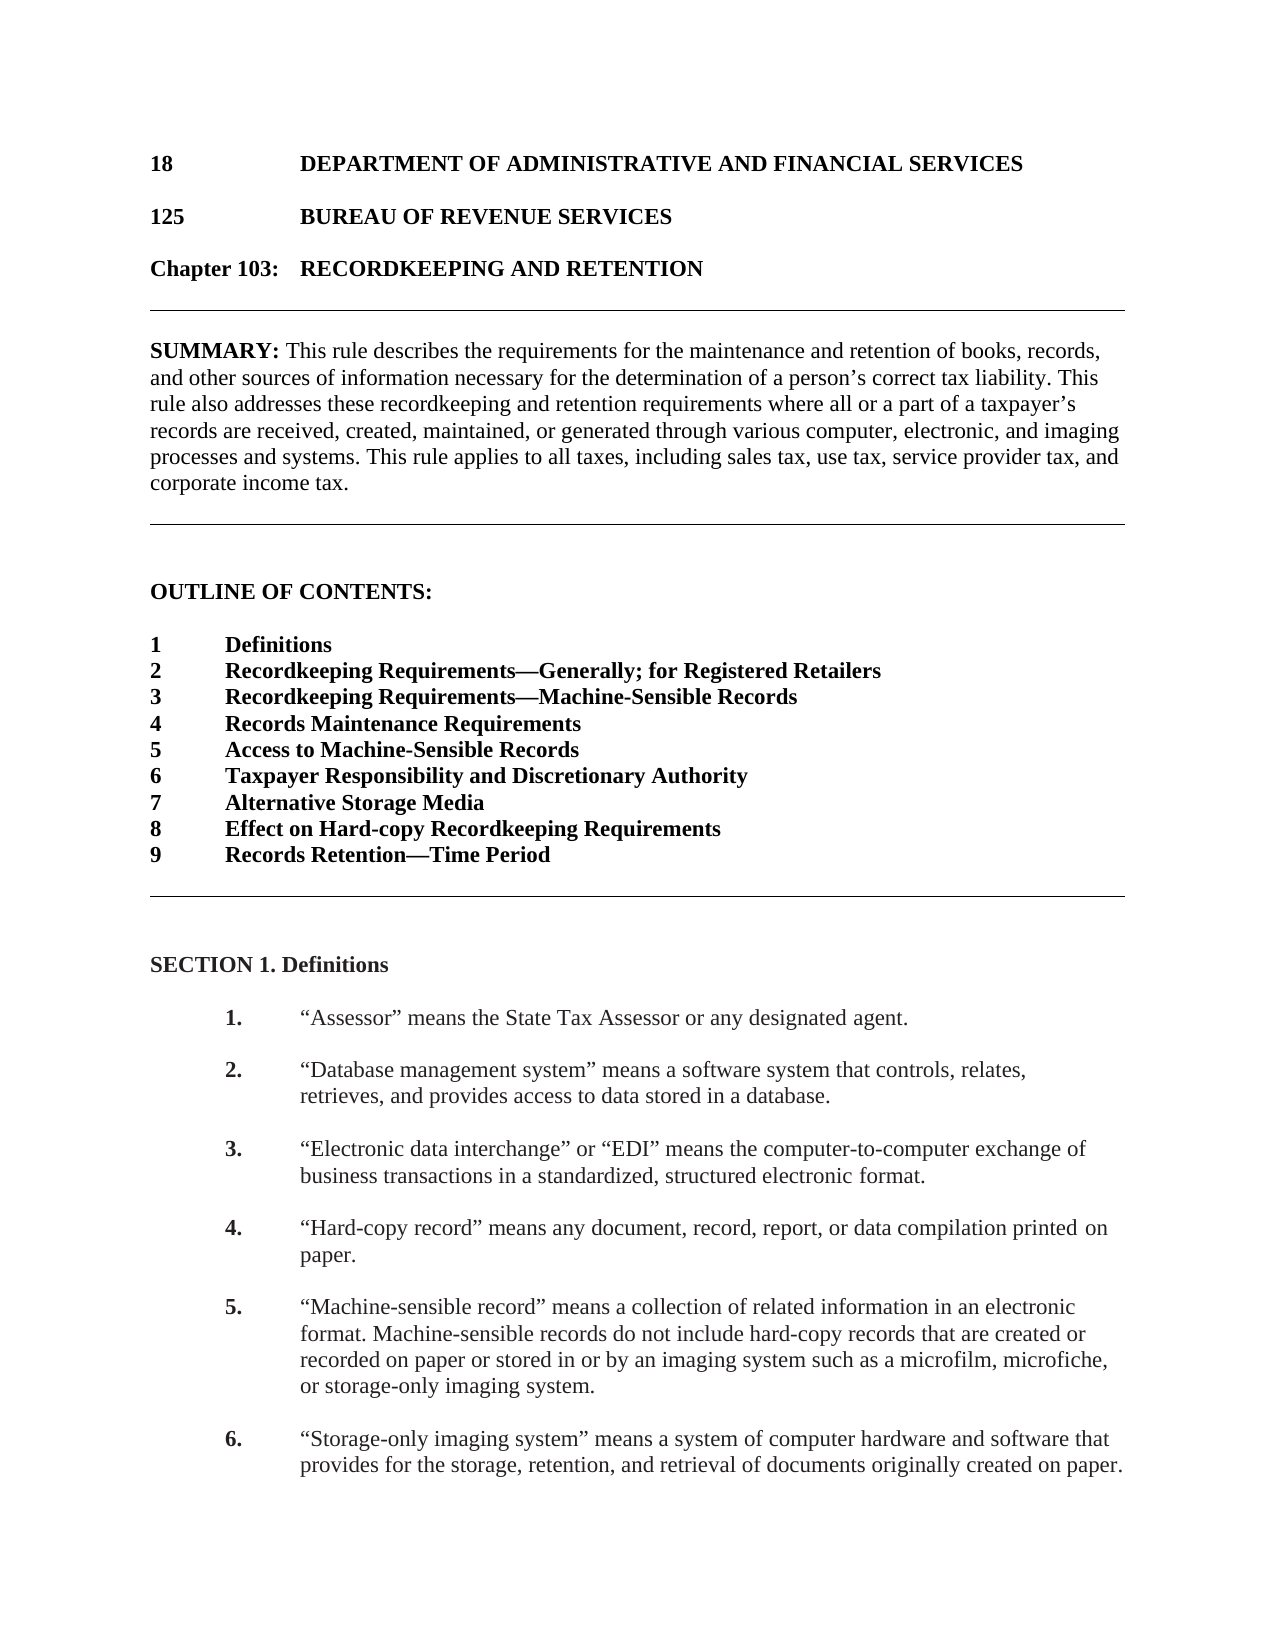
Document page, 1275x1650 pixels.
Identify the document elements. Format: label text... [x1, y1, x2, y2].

subtitle SECTION 1. Definitions [150, 951, 1125, 977]
list “Database management system” means a software system that controls, relates, retrieves, and provides access to data stored in a database. [225, 1056, 1113, 1109]
text 6 Taxpayer Responsibility and Discretionary Authority [150, 762, 1125, 789]
text SUMMARY: This rule describes the requirements for the maintenance and retention of books, records, and other sources of information necessary for the determination of a person’s correct tax liability. This rule also addresses these recordkeeping and retention requirements where all or a part of a taxpayer’s records are received, created, maintained, or generated through various computer, electronic, and imaging processes and systems. This rule applies to all taxes, including sales tax, use tax, service provider tax, and corporate income tax. [150, 338, 1125, 496]
list “Machine-sensible record” means a collection of related information in an electronic format. Machine-sensible records do not include hard-copy records that are created or recorded on paper or stored in or by an imaging system such as a microfilm, microfiche, or storage-only imaging system. [225, 1293, 1125, 1399]
text 7 Alternative Storage Media [150, 789, 1125, 815]
text 1 Definitions [150, 631, 1125, 657]
text 18 DEPARTMENT OF ADMINISTRATIVE AND FINANCIAL SERVICES [150, 150, 1125, 176]
text 8 Effect on Hard-copy Recordkeeping Requirements [150, 815, 1125, 841]
text 3 Recordkeeping Requirements—Machine-Sensible Records [150, 683, 1125, 710]
list “Electronic data interchange” or “EDI” means the computer-to-computer exchange of business transactions in a standardized, structured electronic format. [225, 1135, 1125, 1188]
text 9 Records Retention—Time Period [150, 841, 1125, 868]
list “Assessor” means the State Tax Assessor or any designated agent. [225, 1003, 1125, 1030]
list “Hard-copy record” means any document, record, report, or data compilation printed on paper. [225, 1214, 1125, 1267]
text 5 Access to Machine-Sensible Records [150, 736, 1125, 762]
text 125 BUREAU OF REVENUE SERVICES [150, 203, 1125, 229]
text 2 Recordkeeping Requirements—Generally; for Registered Retailers [150, 657, 1125, 683]
text 4 Records Maintenance Requirements [150, 710, 1125, 736]
text Chapter 103: RECORDKEEPING AND RETENTION [150, 255, 1125, 282]
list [225, 1425, 1125, 1478]
text OUTLINE OF CONTENTS: [150, 578, 1125, 604]
